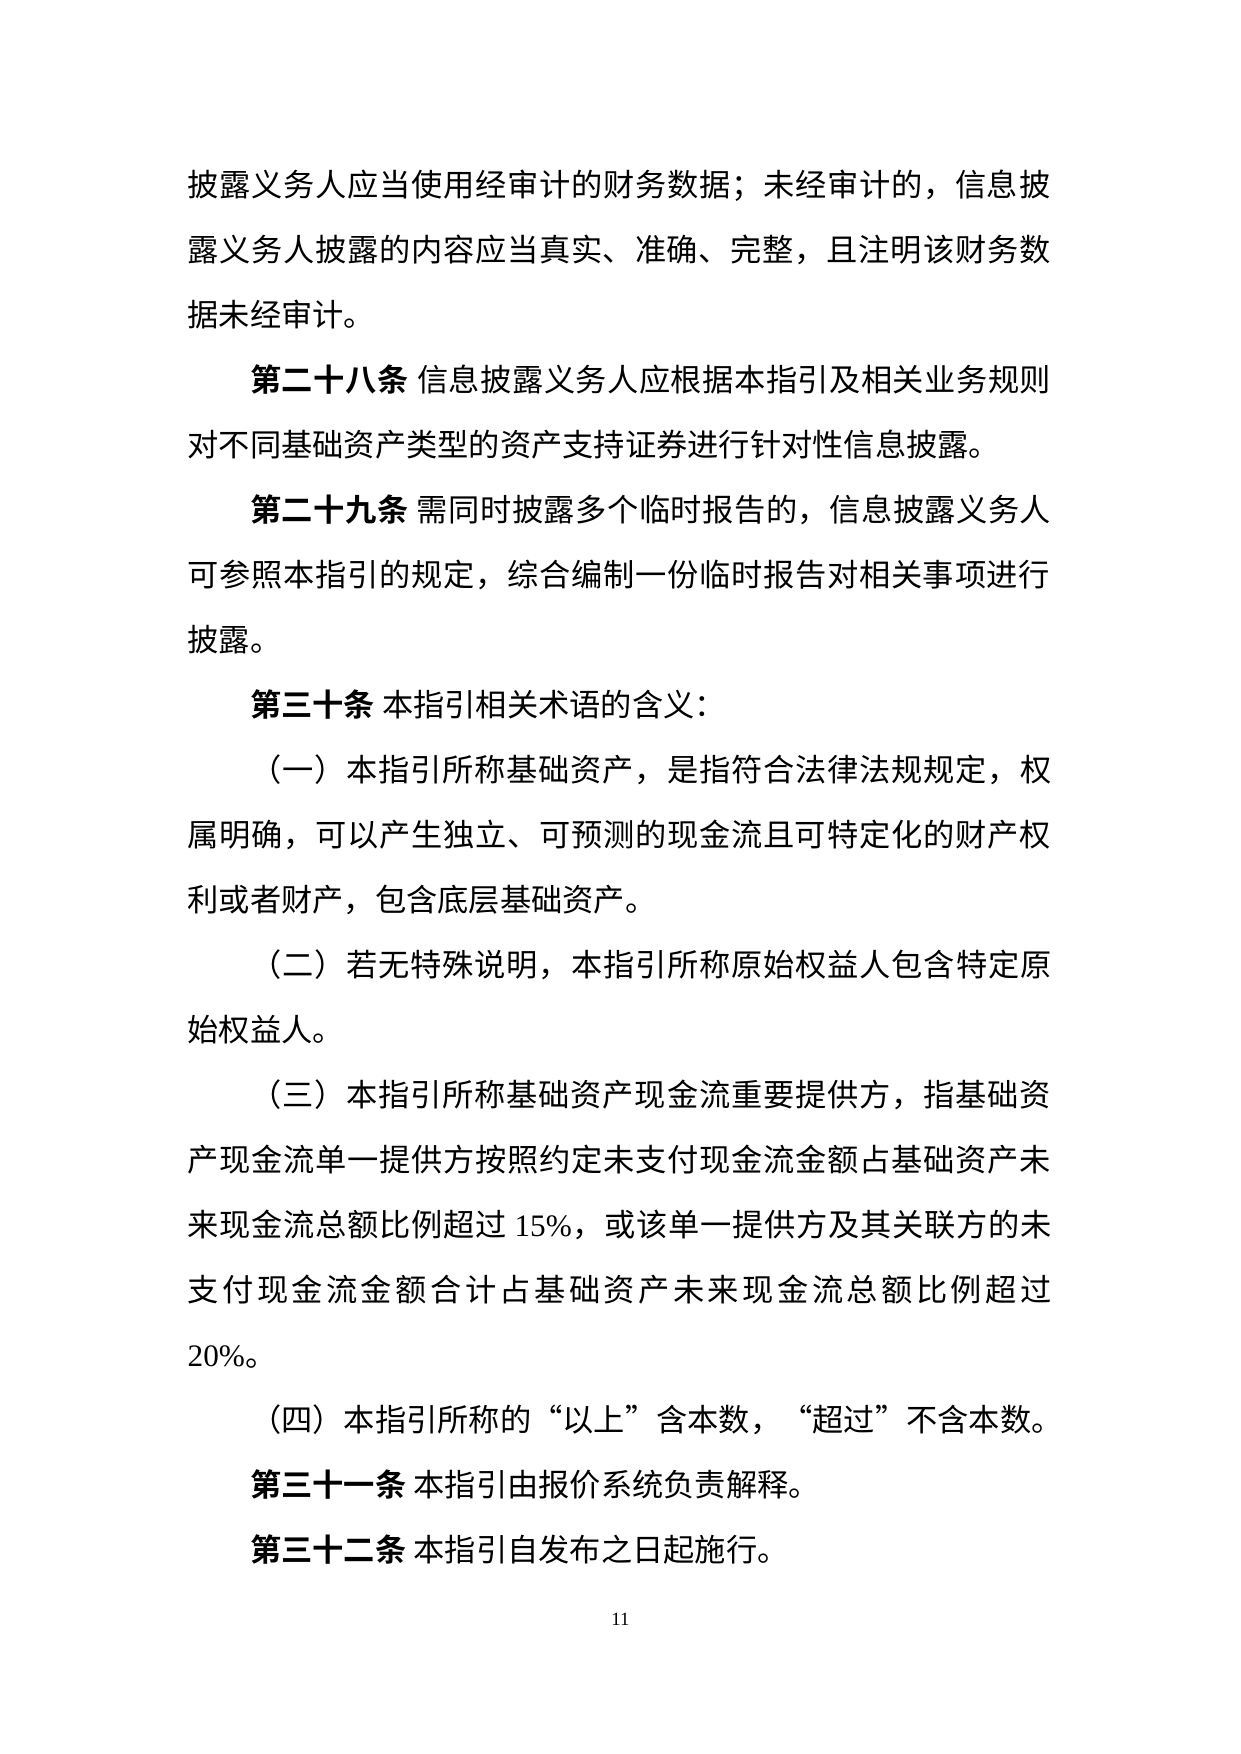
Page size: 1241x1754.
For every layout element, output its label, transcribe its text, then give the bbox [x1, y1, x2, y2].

text 第二十八条 信息披露义务人应根据本指引及相关业务规则对不同基础资产类型的资产支持证券进行针对性信息披露。 [187, 345, 1053, 475]
text （四）本指引所称的“以上”含本数，“超过”不含本数。 [187, 1385, 1053, 1450]
text （三）本指引所称基础资产现金流重要提供方，指基础资产现金流单一提供方按照约定未支付现金流金额占基础资产未来现金流总额比例超过15%，或该单一提供方及其关联方的未支付现金流金额合计占基础资产未来现金流总额比例超过20%。 [187, 1060, 1053, 1385]
text 第二十九条 需同时披露多个临时报告的，信息披露义务人可参照本指引的规定，综合编制一份临时报告对相关事项进行披露。 [187, 475, 1053, 670]
text 第三十二条 本指引自发布之日起施行。 [187, 1515, 1053, 1580]
text （二）若无特殊说明，本指引所称原始权益人包含特定原始权益人。 [187, 930, 1053, 1060]
text （一）本指引所称基础资产，是指符合法律法规规定，权属明确，可以产生独立、可预测的现金流且可特定化的财产权利或者财产，包含底层基础资产。 [187, 735, 1053, 930]
text 第三十一条 本指引由报价系统负责解释。 [187, 1450, 1053, 1515]
text 第三十条 本指引相关术语的含义： [187, 670, 1053, 735]
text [187, 150, 1053, 345]
